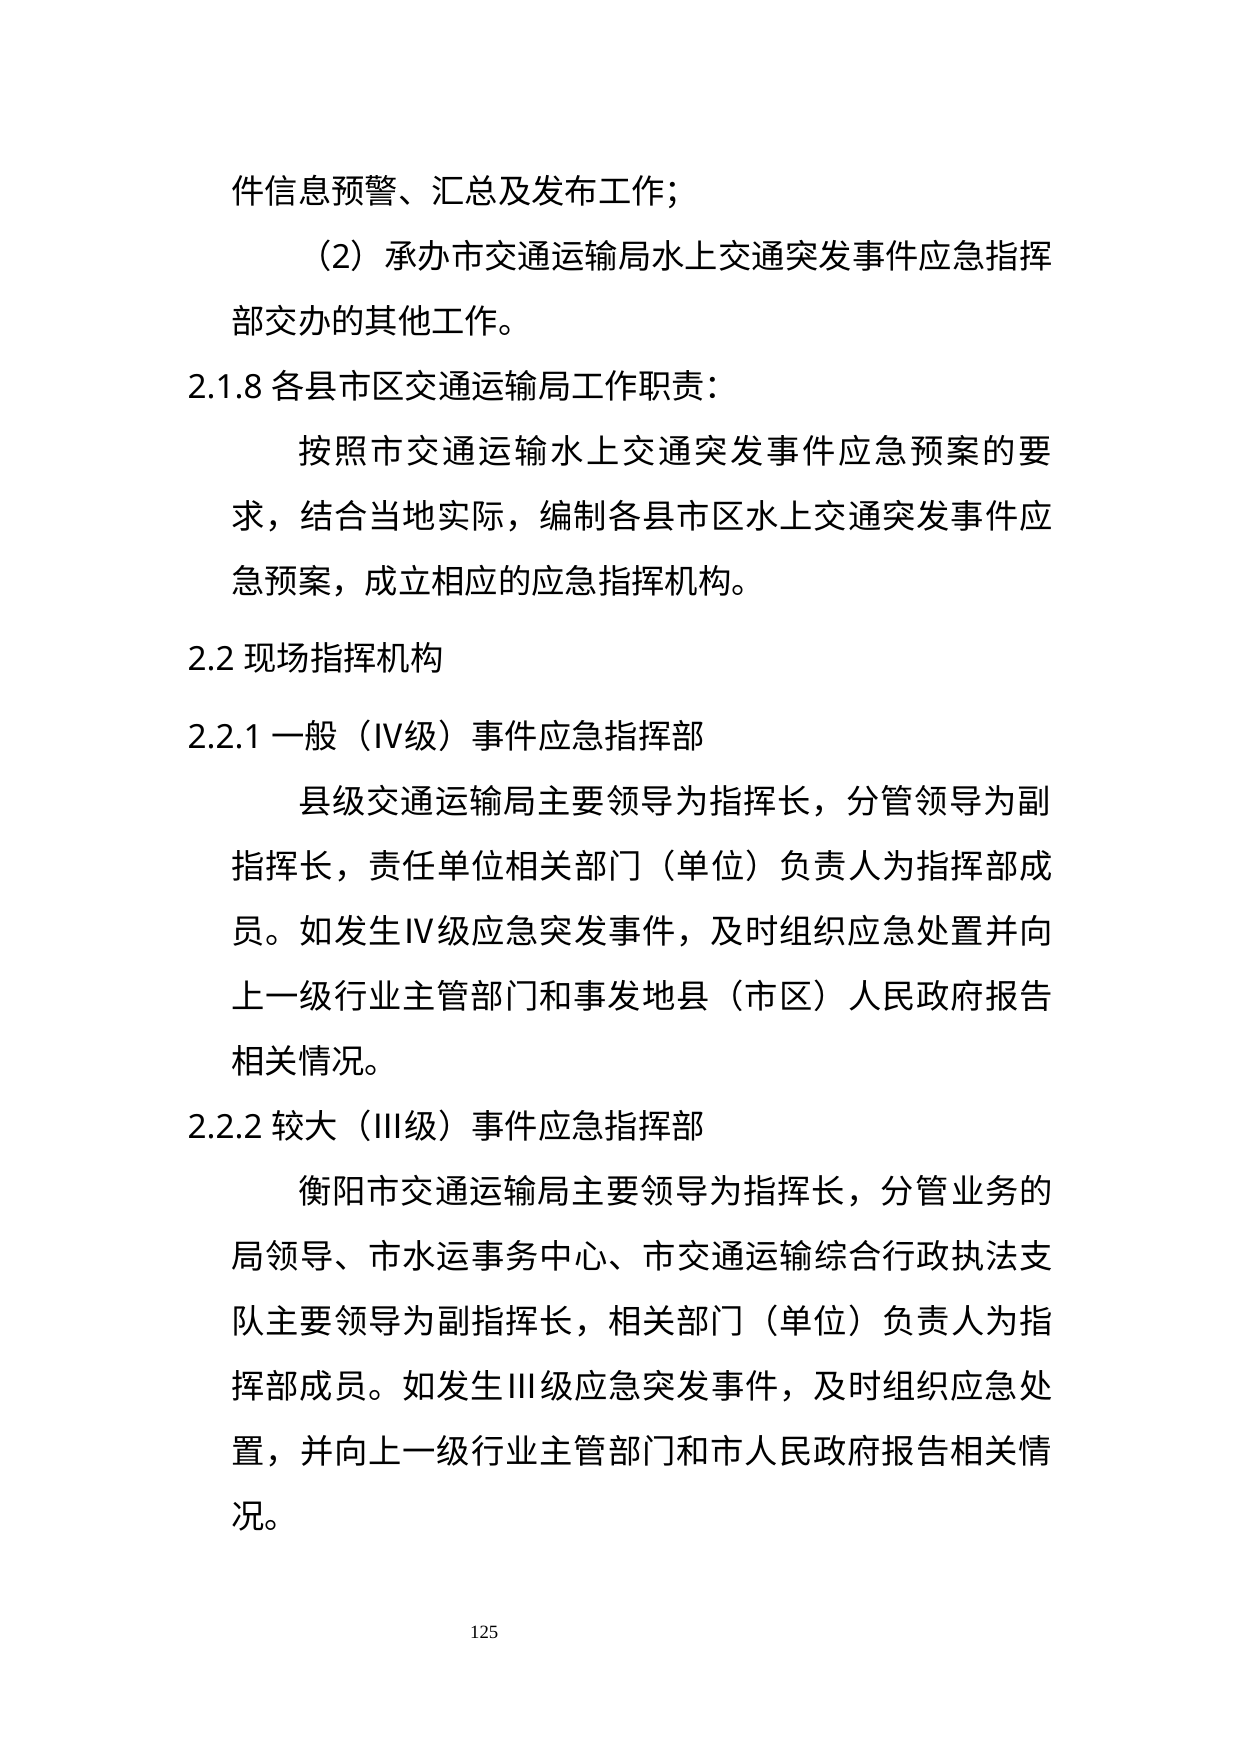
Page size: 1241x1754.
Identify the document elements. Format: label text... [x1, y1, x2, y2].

text （2）承办市交通运输局水上交通突发事件应急指挥部交办的其他工作。 [231, 221, 1053, 351]
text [231, 156, 1053, 221]
text 2.1.8 各县市区交通运输局工作职责： [187, 351, 1053, 416]
text 2.2.2 较大（Ⅲ级）事件应急指挥部 [187, 1091, 1053, 1156]
text 县级交通运输局主要领导为指挥长，分管领导为副指挥长，责任单位相关部门（单位）负责人为指挥部成员。如发生Ⅳ级应急突发事件，及时组织应急处置并向上一级行业主管部门和事发地县（市区）人民政府报告相关情况。 [231, 766, 1053, 1091]
text 2.2.1 一般（Ⅳ级）事件应急指挥部 [187, 701, 1053, 766]
text 衡阳市交通运输局主要领导为指挥长，分管业务的局领导、市水运事务中心、市交通运输综合行政执法支队主要领导为副指挥长，相关部门（单位）负责人为指挥部成员。如发生Ⅲ级应急突发事件，及时组织应急处置，并向上一级行业主管部门和市人民政府报告相关情况。 [231, 1156, 1053, 1546]
text 2.2 现场指挥机构 [187, 624, 1053, 689]
text 按照市交通运输水上交通突发事件应急预案的要求，结合当地实际，编制各县市区水上交通突发事件应急预案，成立相应的应急指挥机构。 [231, 416, 1053, 611]
